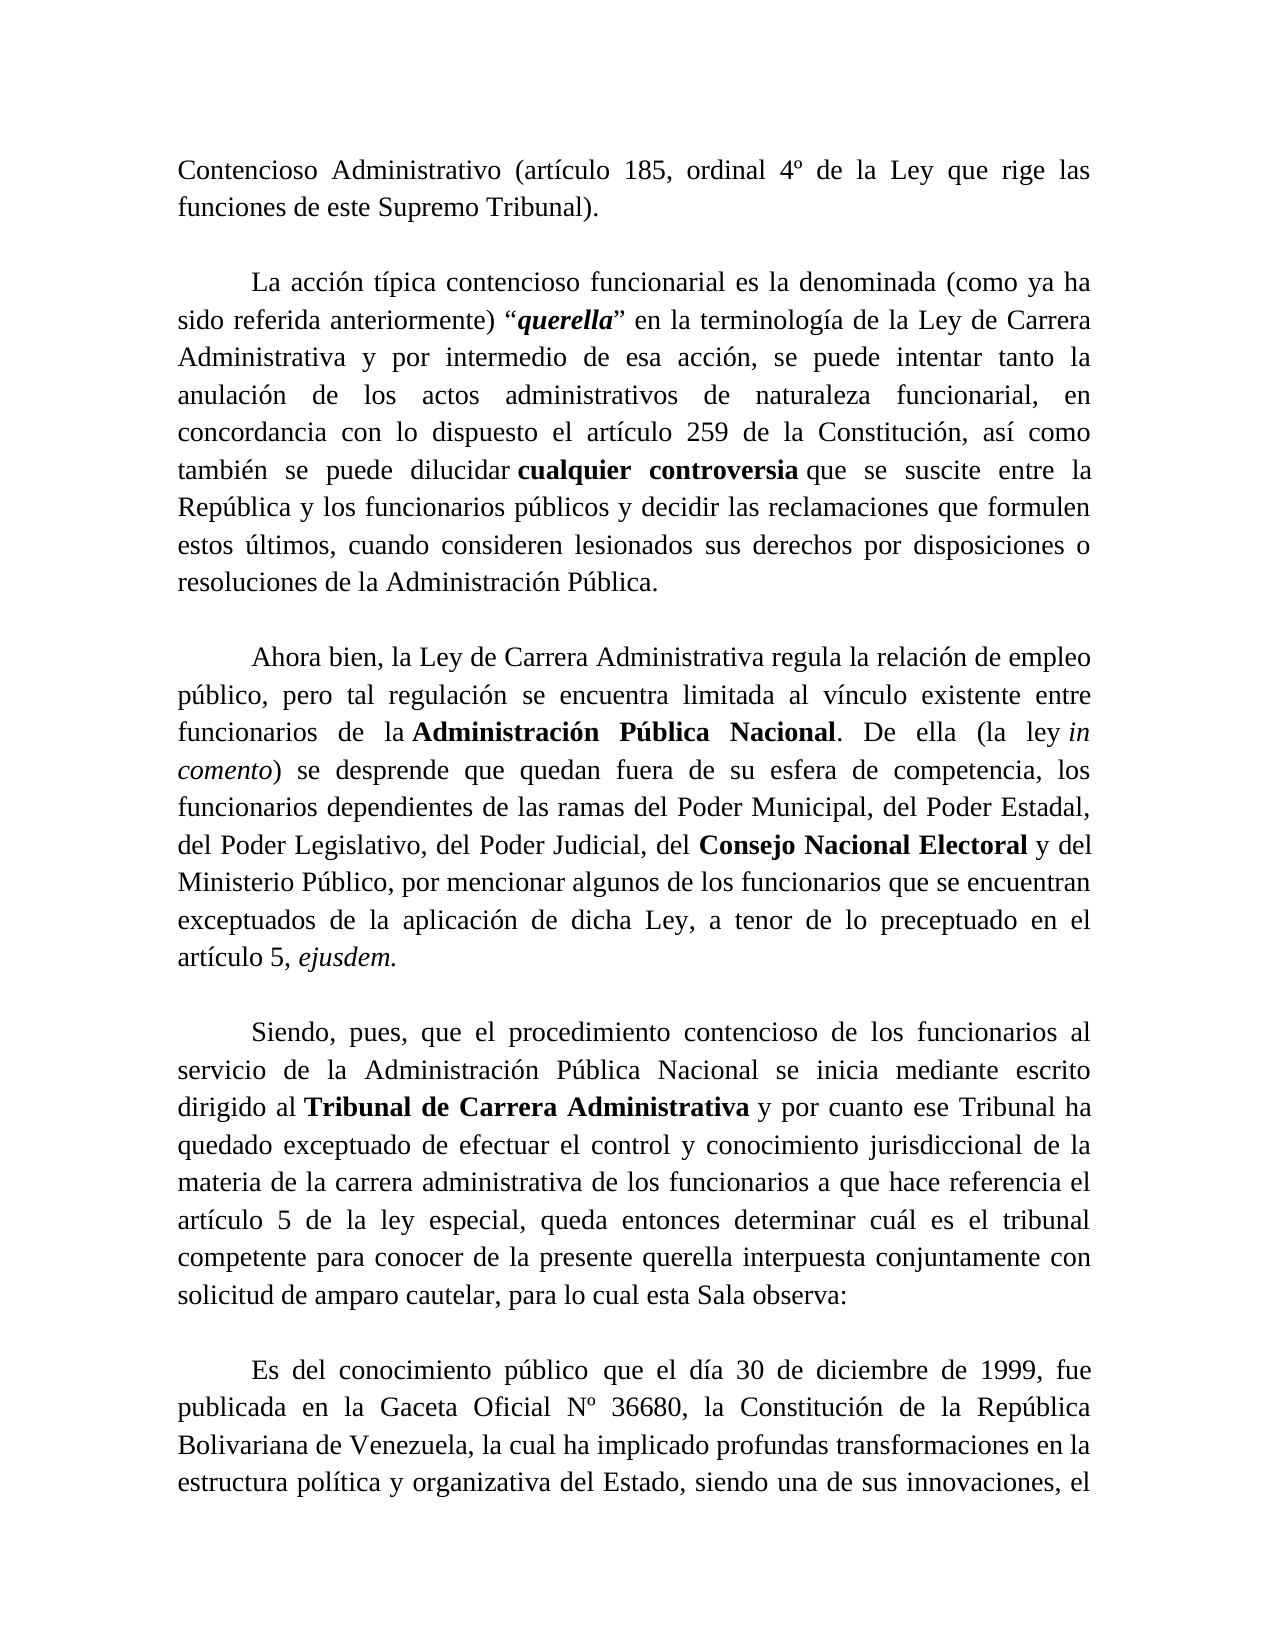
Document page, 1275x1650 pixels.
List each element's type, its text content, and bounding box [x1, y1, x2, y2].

text Ahora bien, la Ley de Carrera Administrativa regula la relación de empleo público, pero tal regulación se encuentra limitada al vínculo existente entre funcionarios de la Administración Pública Nacional. De ella (la ley in comento) se desprende que quedan fuera de su esfera de competencia, los funcionarios dependientes de las ramas del Poder Municipal, del Poder Estadal, del Poder Legislativo, del Poder Judicial, del Consejo Nacional Electoral y del Ministerio Público, por mencionar algunos de los funcionarios que se encuentran exceptuados de la aplicación de dicha Ley, a tenor de lo preceptuado en el artículo 5, ejusdem. [177, 635, 1092, 973]
text La acción típica contencioso funcionarial es la denominada (como ya ha sido referida anteriormente) “querella” en la terminología de la Ley de Carrera Administrativa y por intermedio de esa acción, se puede intentar tanto la anulación de los actos administrativos de naturaleza funcionarial, en concordancia con lo dispuesto el artículo 259 de la Constitución, así como también se puede dilucidar cualquier controversia que se suscite entre la República y los funcionarios públicos y decidir las reclamaciones que formulen estos últimos, cuando consideren lesionados sus derechos por disposiciones o resoluciones de la Administración Pública. [177, 260, 1092, 598]
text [177, 148, 1092, 223]
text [177, 1348, 1092, 1498]
text Siendo, pues, que el procedimiento contencioso de los funcionarios al servicio de la Administración Pública Nacional se inicia mediante escrito dirigido al Tribunal de Carrera Administrativa y por cuanto ese Tribunal ha quedado exceptuado de efectuar el control y conocimiento jurisdiccional de la materia de la carrera administrativa de los funcionarios a que hace referencia el artículo 5 de la ley especial, queda entonces determinar cuál es el tribunal competente para conocer de la presente querella interpuesta conjuntamente con solicitud de amparo cautelar, para lo cual esta Sala observa: [177, 1010, 1092, 1310]
